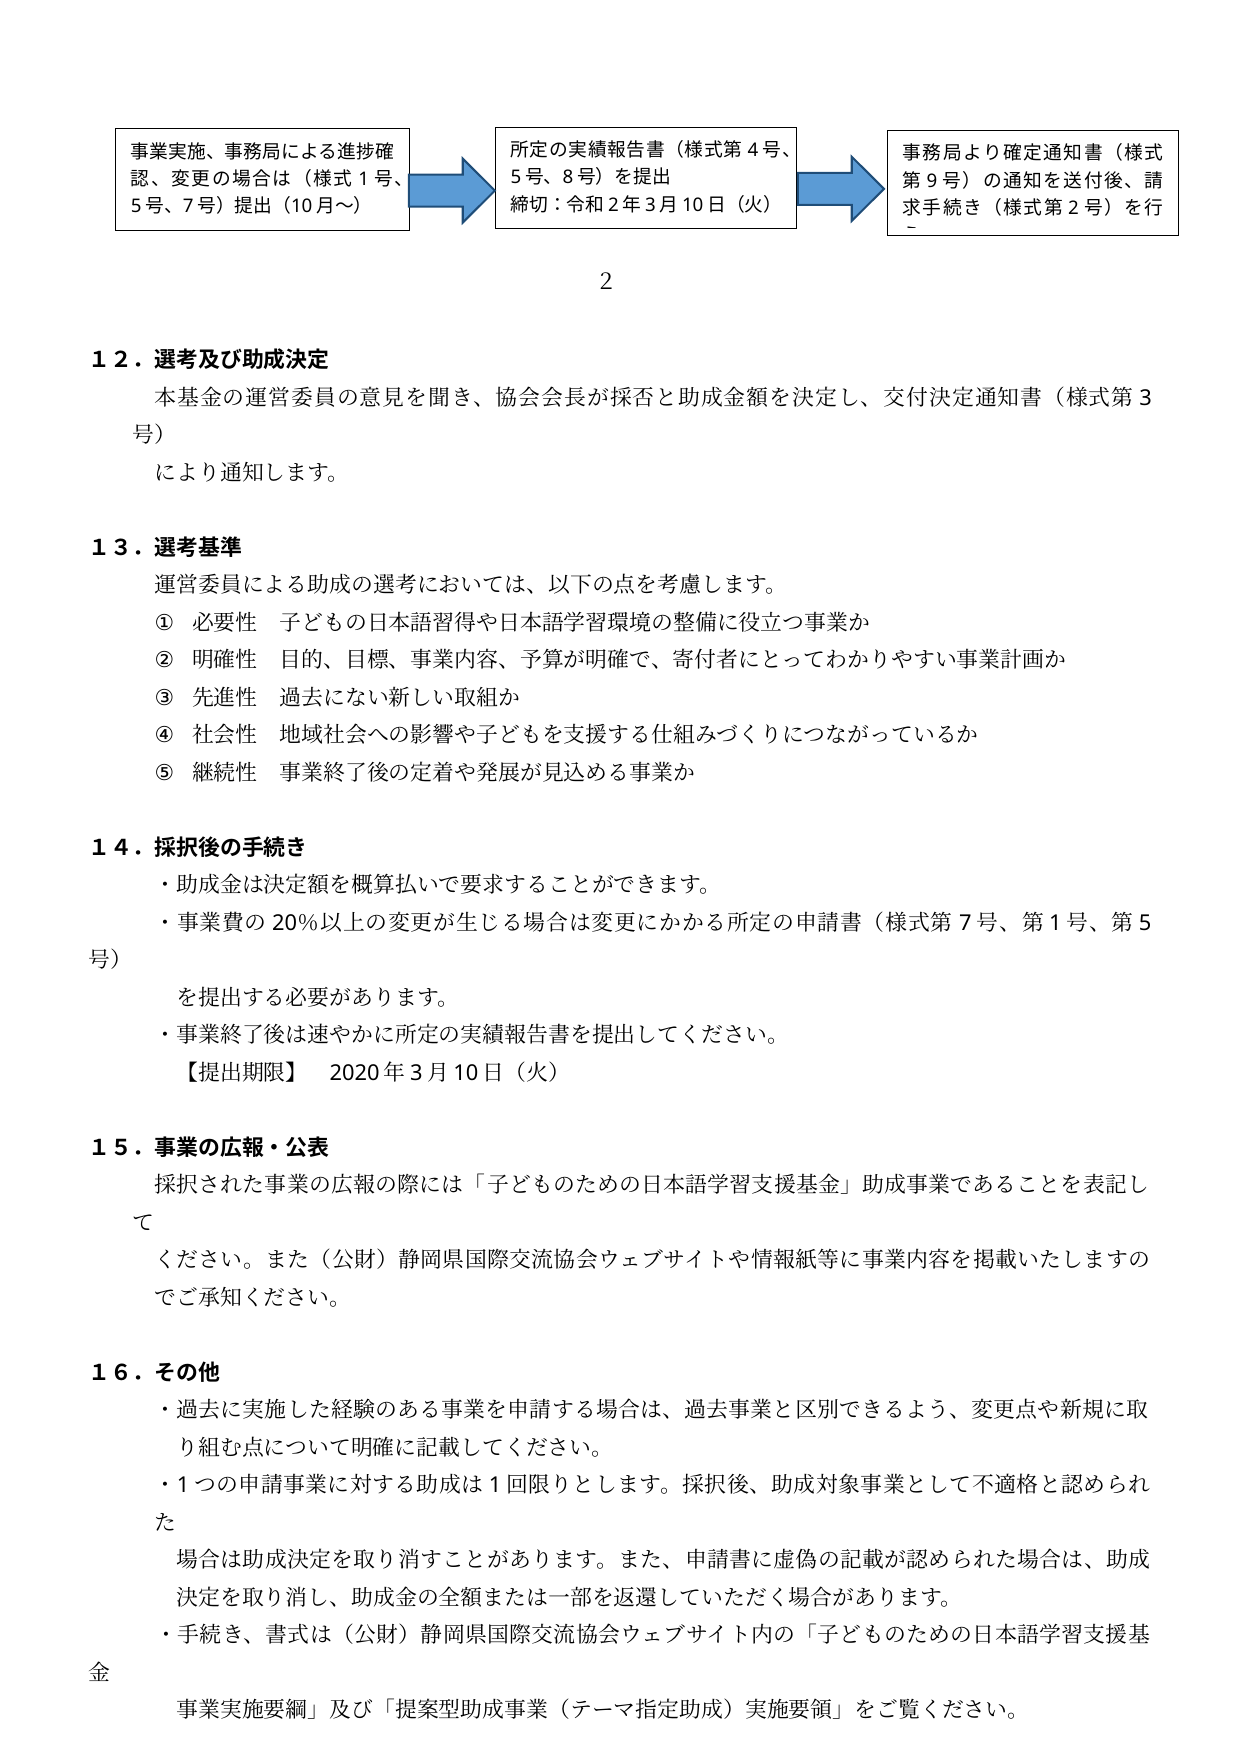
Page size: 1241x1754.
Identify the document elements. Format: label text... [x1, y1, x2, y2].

text ・1つの申請事業に対する助成は1回限りとします。採択後、助成対象事業として不適格と認められた [154, 1464, 1152, 1539]
text 【提出期限】 2020年3月10日（火） [89, 1052, 1152, 1089]
text １３．選考基準 [89, 527, 1152, 564]
text １４．採択後の手続き [89, 827, 1152, 864]
text １６．その他 [89, 1352, 1152, 1389]
text ・事業費の20％以上の変更が生じる場合は変更にかかる所定の申請書（様式第7号、第1号、第5号） [89, 902, 1152, 977]
text １２．選考及び助成決定 [89, 339, 1152, 377]
list 継続性 事業終了後の定着や発展が見込める事業か [154, 752, 1152, 789]
list 先進性 過去にない新しい取組か [154, 677, 1152, 714]
text 事業実施要綱」及び「提案型助成事業（テーマ指定助成）実施要領」をご覧ください。 [89, 1689, 1152, 1727]
text 採択された事業の広報の際には「子どものための日本語学習支援基金」助成事業であることを表記して [132, 1164, 1152, 1239]
text 場合は助成決定を取り消すことがあります。また、申請書に虚偽の記載が認められた場合は、助成決定を取り消し、助成金の全額または一部を返還していただく場合があります。 [176, 1539, 1152, 1614]
text 運営委員による助成の選考においては、以下の点を考慮します。 [89, 564, 1152, 602]
text ・手続き、書式は（公財）静岡県国際交流協会ウェブサイト内の「子どものための日本語学習支援基金 [89, 1614, 1152, 1689]
text ・助成金は決定額を概算払いで要求することができます。 [89, 864, 1152, 902]
text を提出する必要があります。 [89, 977, 1152, 1014]
text ください。また（公財）静岡県国際交流協会ウェブサイトや情報紙等に事業内容を掲載いたしますのでご承知ください。 [154, 1239, 1152, 1314]
list 必要性 子どもの日本語習得や日本語学習環境の整備に役立つ事業か [154, 602, 1152, 639]
list 明確性 目的、目標、事業内容、予算が明確で、寄付者にとってわかりやすい事業計画か [154, 639, 1152, 677]
text １５．事業の広報・公表 [89, 1127, 1152, 1164]
text ・事業終了後は速やかに所定の実績報告書を提出してください。 [89, 1014, 1152, 1052]
list 社会性 地域社会への影響や子どもを支援する仕組みづくりにつながっているか [154, 714, 1152, 752]
text ・過去に実施した経験のある事業を申請する場合は、過去事業と区別できるよう、変更点や新規に取り組む点について明確に記載してください。 [154, 1389, 1152, 1464]
text 本基金の運営委員の意見を聞き、協会会長が採否と助成金額を決定し、交付決定通知書（様式第3号） [132, 377, 1152, 452]
text により通知します。 [132, 452, 1152, 489]
